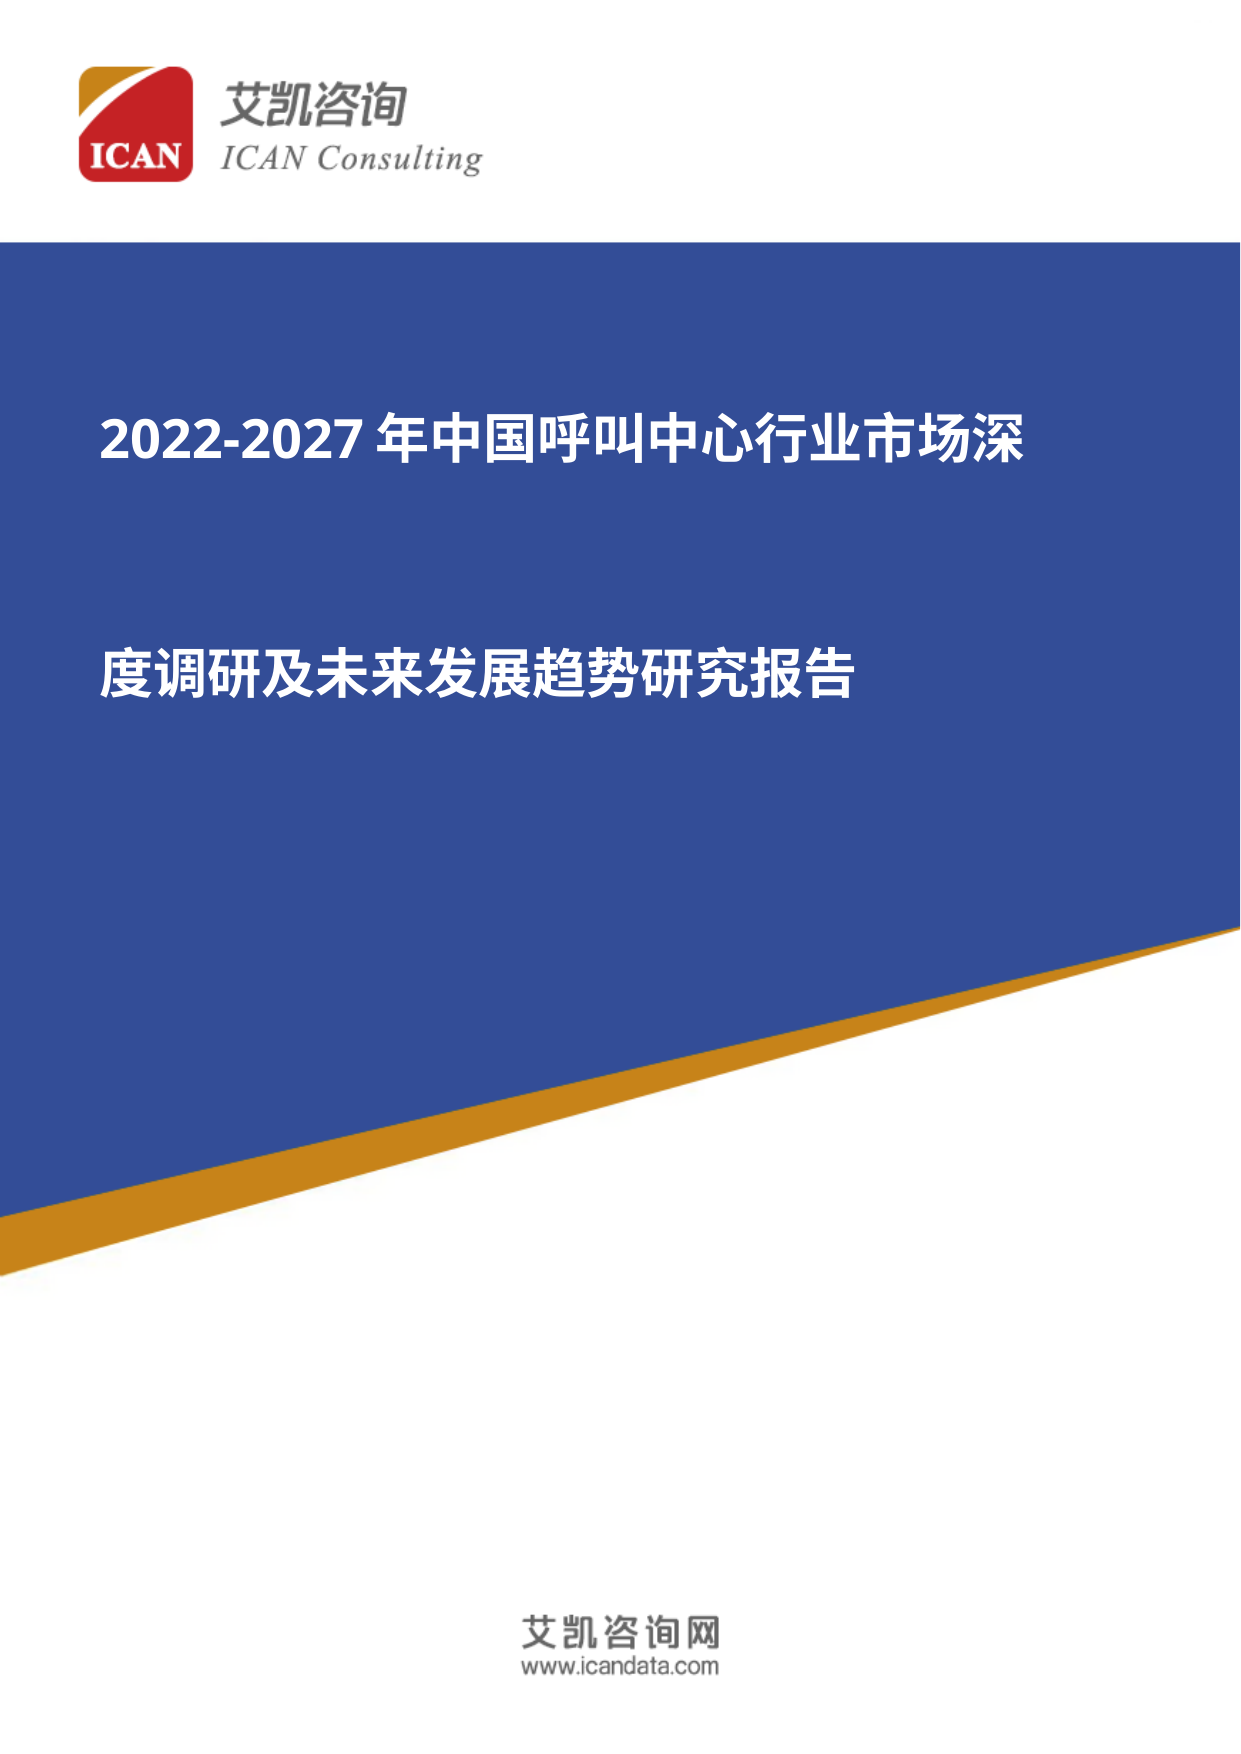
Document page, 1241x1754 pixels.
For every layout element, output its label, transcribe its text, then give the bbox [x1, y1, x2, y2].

subtitle 2022-2027年中国呼叫中心行业市场深度调研及未来发展趋势研究报告 [99, 386, 1053, 718]
picture [0, 5, 1241, 1754]
